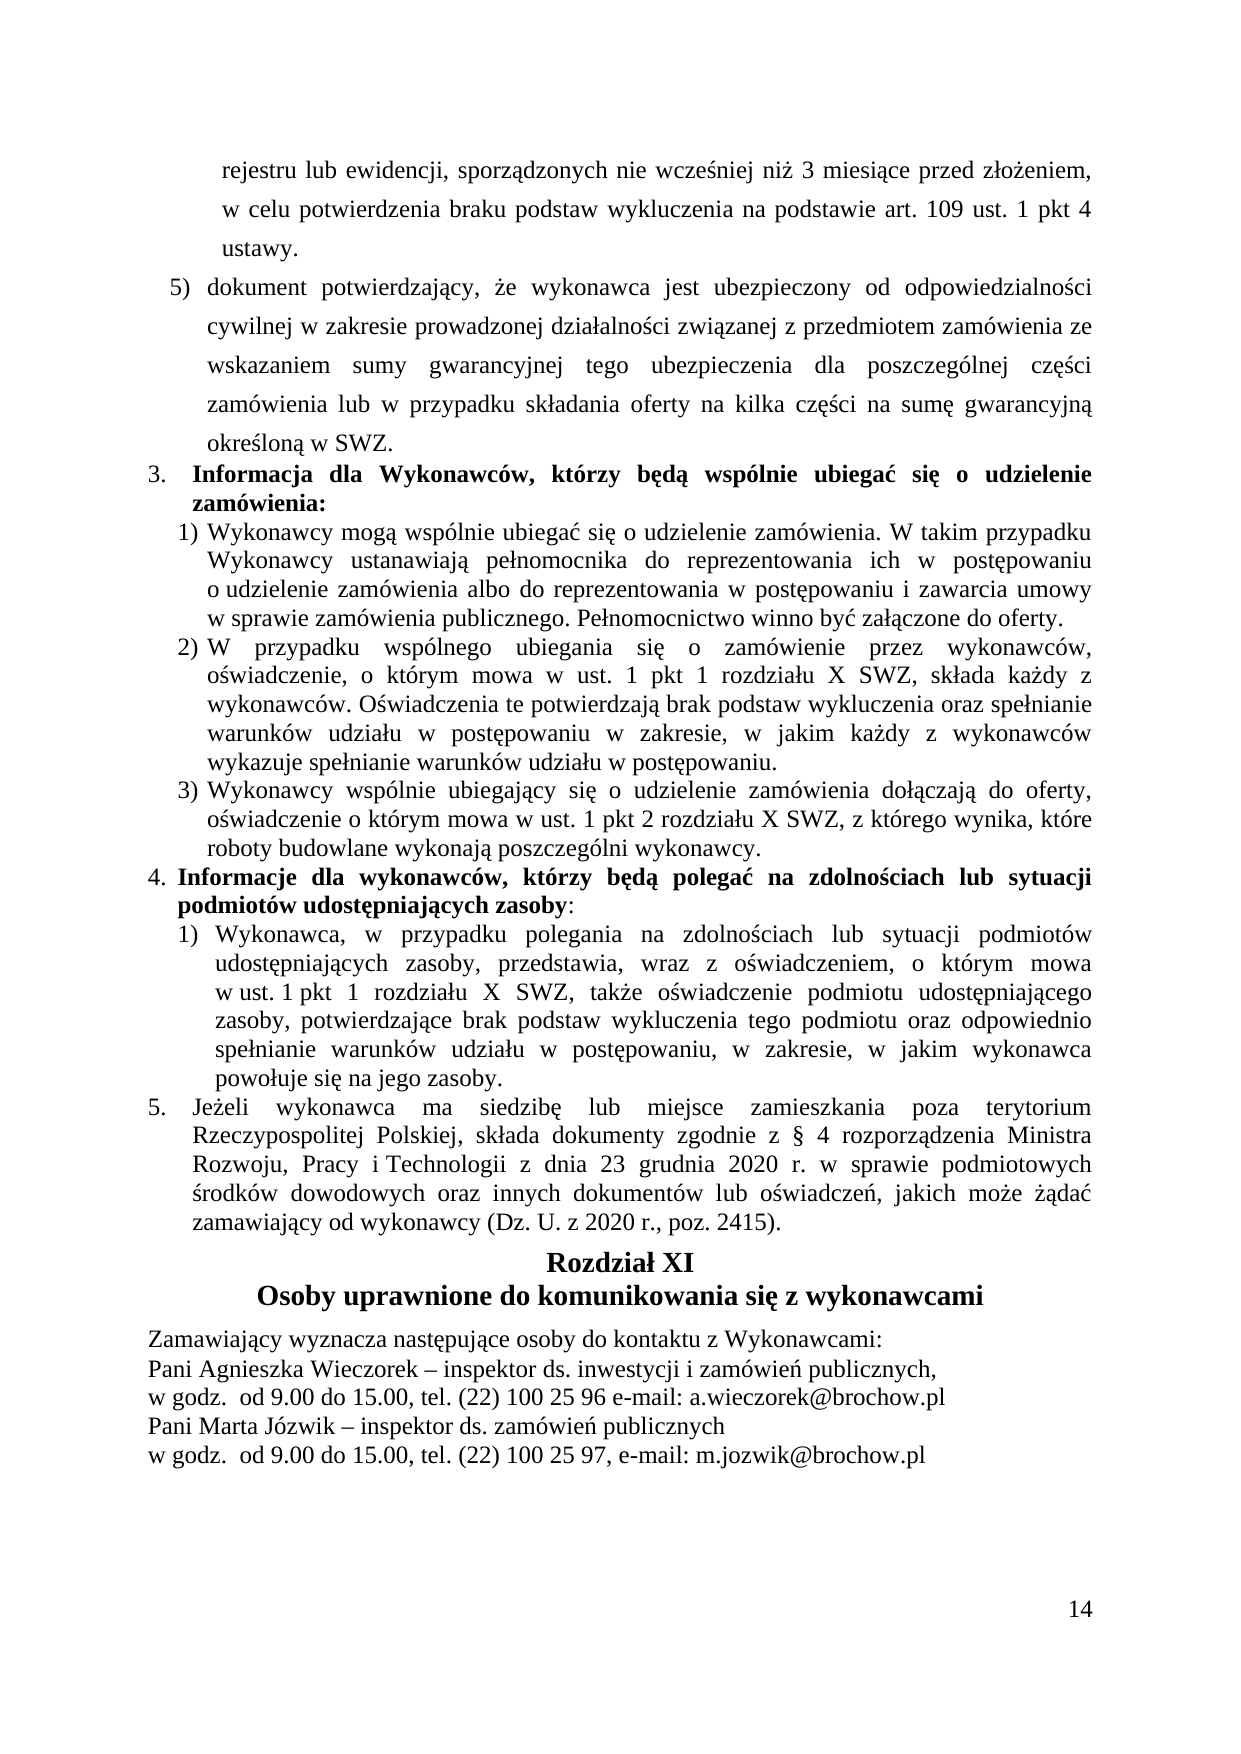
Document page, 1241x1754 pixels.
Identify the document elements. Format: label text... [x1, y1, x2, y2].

list Informacje dla wykonawców, którzy będą polegać na zdolnościach lub sytuacji podmiotów udostępniających zasoby: [148, 862, 1093, 919]
list dokument potwierdzający, że wykonawca jest ubezpieczony od odpowiedzialności cywilnej w zakresie prowadzonej działalności związanej z przedmiotem zamówienia ze wskazaniem sumy gwarancyjnej tego ubezpieczenia dla poszczególnej części zamówienia lub w przypadku składania oferty na kilka części na sumę gwarancyjną określoną w SWZ. [169, 264, 1093, 459]
text Pani Agnieszka Wieczorek – inspektor ds. inwestycji i zamówień publicznych, [148, 1354, 1093, 1382]
list W przypadku wspólnego ubiegania się o zamówienie przez wykonawców, oświadczenie, o którym mowa w ust. 1 pkt 1 rozdziału X SWZ, składa każdy z wykonawców. Oświadczenia te potwierdzają brak podstaw wykluczenia oraz spełnianie warunków udziału w postępowaniu w zakresie, w jakim każdy z wykonawców wykazuje spełnianie warunków udziału w postępowaniu. [177, 632, 1093, 776]
list Informacja dla Wykonawców, którzy będą wspólnie ubiegać się o udzielenie zamówienia: [148, 459, 1093, 517]
list Wykonawca, w przypadku polegania na zdolnościach lub sytuacji podmiotów udostępniających zasoby, przedstawia, wraz z oświadczeniem, o którym mowa w ust. 1 pkt 1 rozdziału X SWZ, także oświadczenie podmiotu udostępniającego zasoby, potwierdzające brak podstaw wykluczenia tego podmiotu oraz odpowiednio spełnianie warunków udziału w postępowaniu, w zakresie, w jakim wykonawca powołuje się na jego zasoby. [177, 919, 1093, 1092]
text Osoby uprawnione do komunikowania się z wykonawcami [148, 1278, 1093, 1312]
list Wykonawcy mogą wspólnie ubiegać się o udzielenie zamówienia. W takim przypadku Wykonawcy ustanawiają pełnomocnika do reprezentowania ich w postępowaniu o udzielenie zamówienia albo do reprezentowania w postępowaniu i zawarcia umowy w sprawie zamówienia publicznego. Pełnomocnictwo winno być załączone do oferty. [177, 517, 1093, 632]
text Rozdział XI [148, 1245, 1093, 1278]
list Wykonawcy wspólnie ubiegający się o udzielenie zamówienia dołączają do oferty, oświadczenie o którym mowa w ust. 1 pkt 2 rozdziału X SWZ, z którego wynika, które roboty budowlane wykonają poszczególni wykonawcy. [177, 776, 1093, 862]
list Jeżeli wykonawca ma siedzibę lub miejsce zamieszkania poza terytorium Rzeczypospolitej Polskiej, składa dokumenty zgodnie z § 4 rozporządzenia Ministra Rozwoju, Pracy i Technologii z dnia 23 grudnia 2020 r. w sprawie podmiotowych środków dowodowych oraz innych dokumentów lub oświadczeń, jakich może żądać zamawiający od wykonawcy (Dz. U. z 2020 r., poz. 2415). [148, 1092, 1093, 1236]
text Pani Marta Józwik – inspektor ds. zamówień publicznych [148, 1411, 1093, 1440]
text w godz. od 9.00 do 15.00, tel. (22) 100 25 97, e-mail: m.jozwik@brochow.pl [148, 1440, 1093, 1469]
text Zamawiający wyznacza następujące osoby do kontaktu z Wykonawcami: [148, 1324, 1074, 1354]
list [177, 148, 1093, 264]
text w godz. od 9.00 do 15.00, tel. (22) 100 25 96 e-mail: a.wieczorek@brochow.pl [148, 1382, 1093, 1411]
